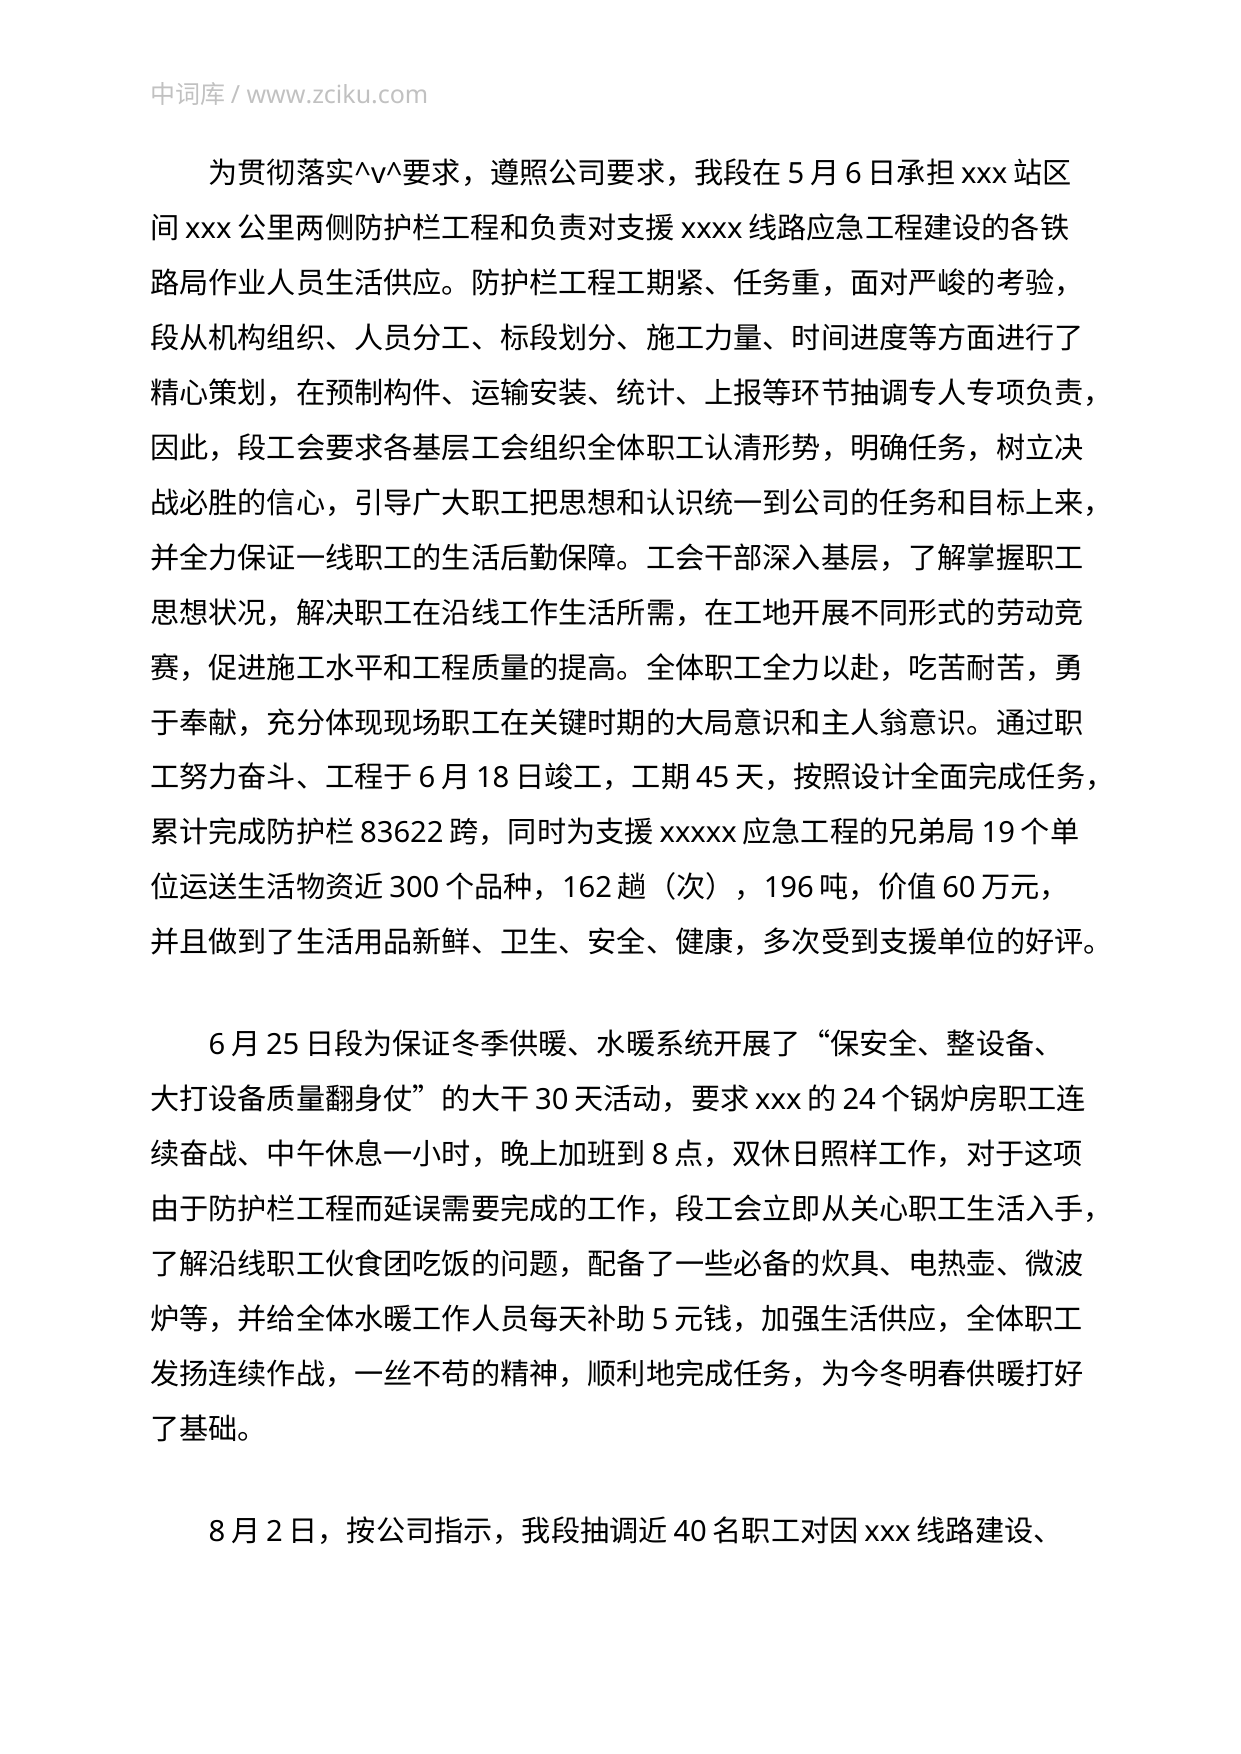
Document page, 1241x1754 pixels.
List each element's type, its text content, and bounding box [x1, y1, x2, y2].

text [150, 1507, 1090, 1550]
text 6月25日段为保证冬季供暖、水暖系统开展了“保安全、整设备、大打设备质量翻身仗”的大干30天活动，要求xxx的24个锅炉房职工连续奋战、中午休息一小时，晚上加班到8点，双休日照样工作，对于这项由于防护栏工程而延误需要完成的工作，段工会立即从关心职工生活入手，了解沿线职工伙食团吃饭的问题，配备了一些必备的炊具、电热壶、微波炉等，并给全体水暖工作人员每天补助5元钱，加强生活供应，全体职工发扬连续作战，一丝不苟的精神，顺利地完成任务，为今冬明春供暖打好了基础。 [150, 1021, 1090, 1448]
text 为贯彻落实^v^要求，遵照公司要求，我段在5月6日承担xxx站区间xxx公里两侧防护栏工程和负责对支援xxxx线路应急工程建设的各铁路局作业人员生活供应。防护栏工程工期紧、任务重，面对严峻的考验，段从机构组织、人员分工、标段划分、施工力量、时间进度等方面进行了精心策划，在预制构件、运输安装、统计、上报等环节抽调专人专项负责，因此，段工会要求各基层工会组织全体职工认清形势，明确任务，树立决战必胜的信心，引导广大职工把思想和认识统一到公司的任务和目标上来，并全力保证一线职工的生活后勤保障。工会干部深入基层，了解掌握职工思想状况，解决职工在沿线工作生活所需，在工地开展不同形式的劳动竞赛，促进施工水平和工程质量的提高。全体职工全力以赴，吃苦耐苦，勇于奉献，充分体现现场职工在关键时期的大局意识和主人翁意识。通过职工努力奋斗、工程于6月18日竣工，工期45天，按照设计全面完成任务，累计完成防护栏83622跨，同时为支援xxxxx应急工程的兄弟局19个单位运送生活物资近300个品种，162趟（次），196吨，价值60万元，并且做到了生活用品新鲜、卫生、安全、健康，多次受到支援单位的好评。 [150, 150, 1090, 961]
